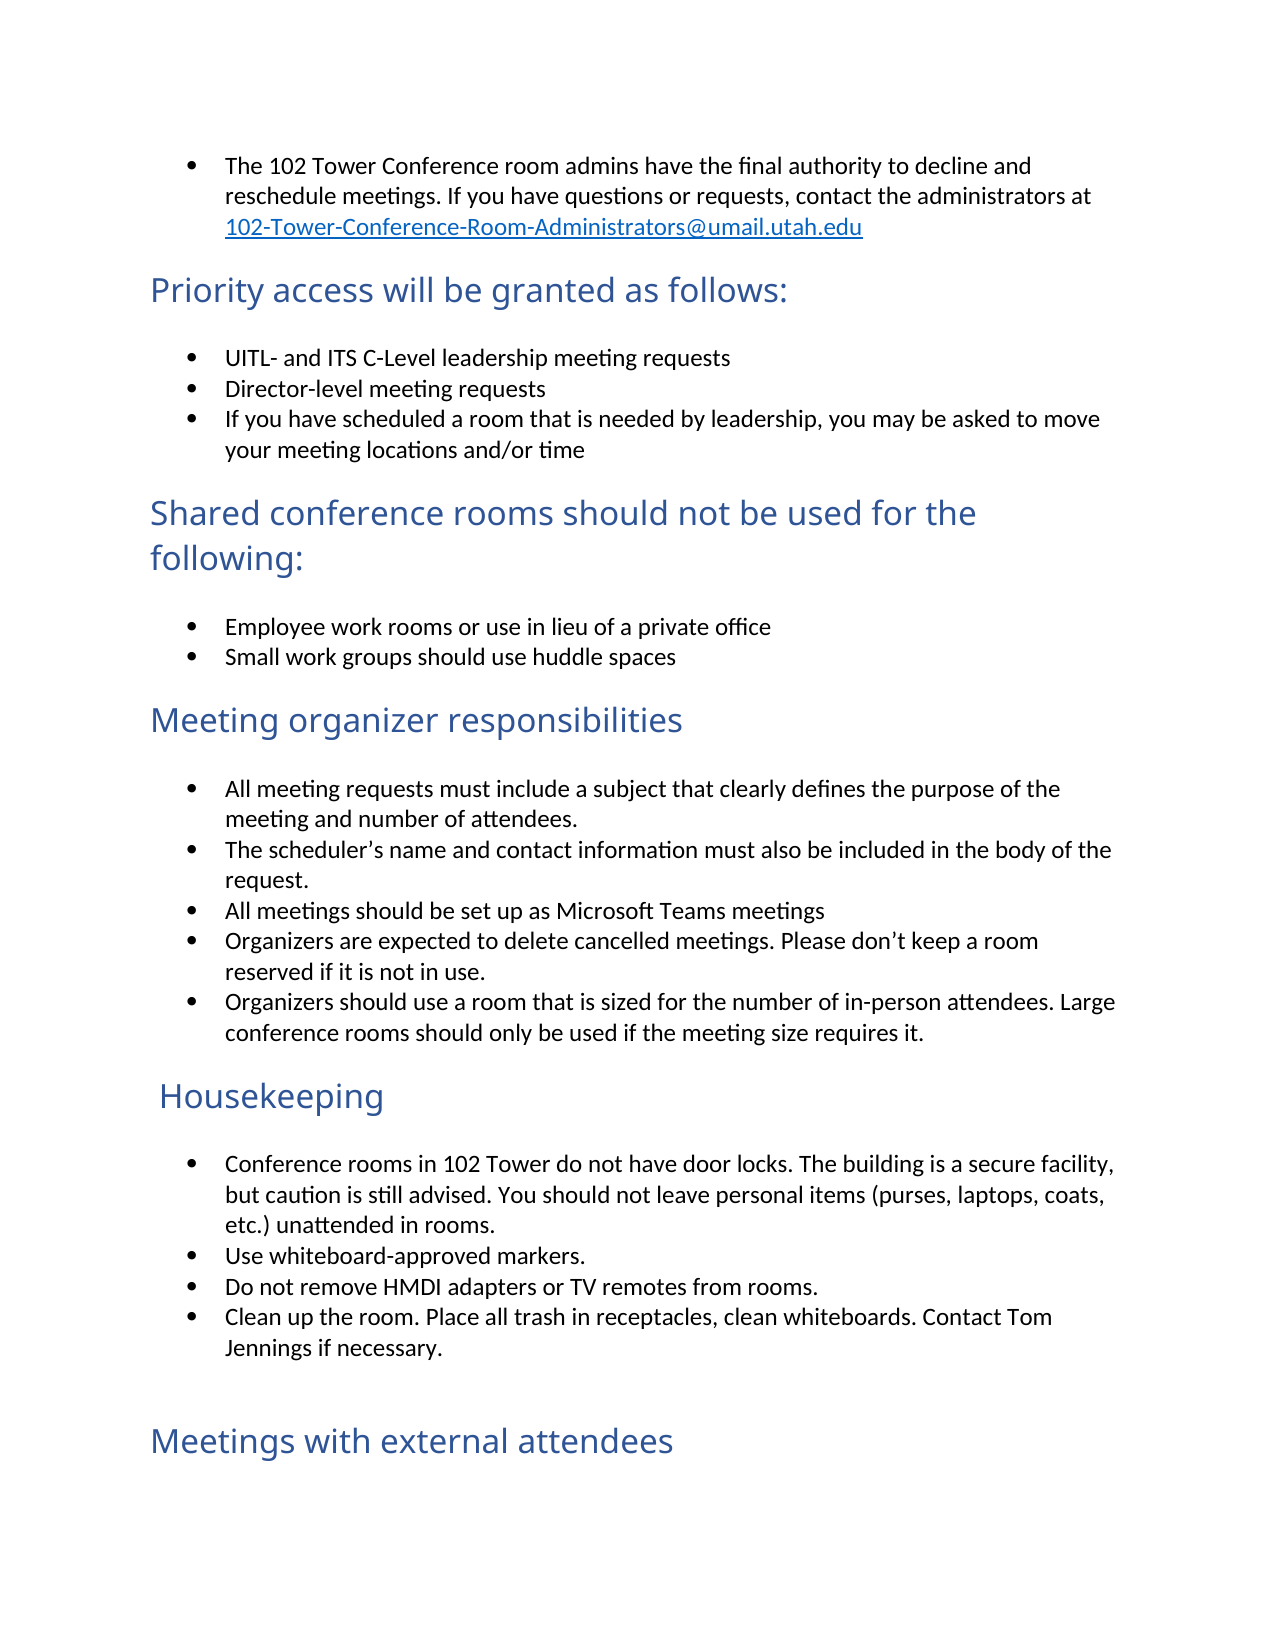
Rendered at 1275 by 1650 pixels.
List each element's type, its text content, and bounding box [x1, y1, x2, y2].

subtitle Housekeeping [150, 1073, 1125, 1118]
list UITL- and ITS C-Level leadership meeting requests [187, 342, 1125, 373]
list Small work groups should use huddle spaces [187, 641, 1125, 672]
list If you have scheduled a room that is needed by leadership, you may be asked to move your meeting locations and/or time [187, 403, 1125, 464]
list All meeting requests must include a subject that clearly defines the purpose of the meeting and number of attendees. [187, 773, 1125, 834]
list 102-Tower-Conference-Room-Administrators@umail.utah.edu [225, 211, 1125, 242]
subtitle Meeting organizer responsibilities [150, 697, 1125, 742]
subtitle Shared conference rooms should not be used for the following: [150, 489, 1125, 580]
subtitle Priority access will be granted as follows: [150, 267, 1125, 312]
list All meetings should be set up as Microsoft Teams meetings [187, 895, 1125, 926]
list Director-level meeting requests [187, 373, 1125, 403]
list Organizers should use a room that is sized for the number of in-person attendees. Large conference rooms should only be used if the meeting size requires it. [187, 987, 1125, 1048]
list The scheduler’s name and contact information must also be included in the body of the request. [187, 834, 1125, 895]
list Do not remove HMDI adapters or TV remotes from rooms. [187, 1271, 1125, 1301]
subtitle Meetings with external attendees [150, 1418, 1125, 1463]
list Employee work rooms or use in lieu of a private office [187, 611, 1125, 641]
list Conference rooms in 102 Tower do not have door locks. The building is a secure facility, but caution is still advised. You should not leave personal items (purses, laptops, coats, etc.) unattended in rooms. [187, 1148, 1125, 1240]
list The 102 Tower Conference room admins have the final authority to decline and reschedule meetings. If you have questions or requests, contact the administrators at [187, 150, 1125, 211]
list Organizers are expected to delete cancelled meetings. Please don’t keep a room reserved if it is not in use. [187, 926, 1125, 987]
list Clean up the room. Place all trash in receptacles, clean whiteboards. Contact Tom Jennings if necessary. [187, 1301, 1125, 1362]
list Use whiteboard-approved markers. [187, 1240, 1125, 1271]
